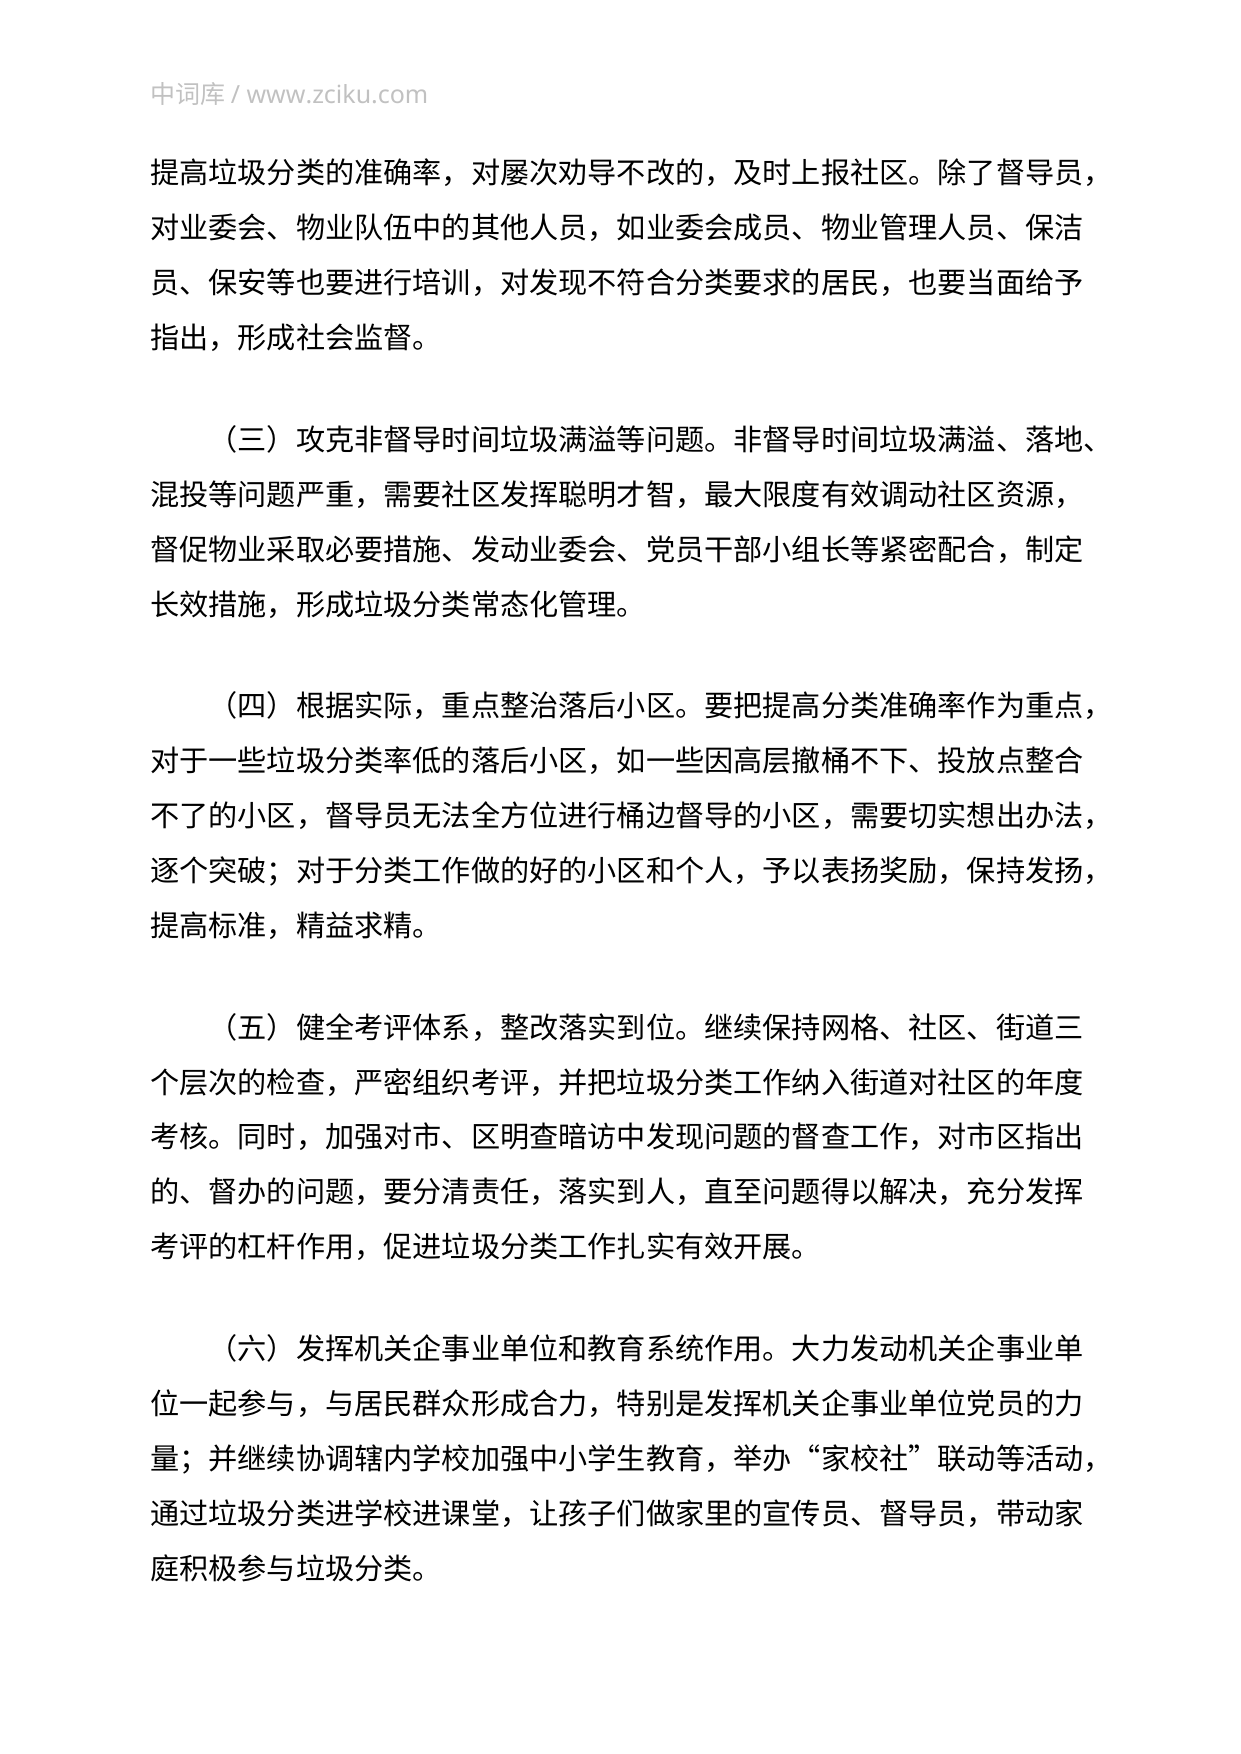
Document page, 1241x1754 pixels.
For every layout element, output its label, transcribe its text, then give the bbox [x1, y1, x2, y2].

text （六）发挥机关企事业单位和教育系统作用。大力发动机关企事业单位一起参与，与居民群众形成合力，特别是发挥机关企事业单位党员的力量；并继续协调辖内学校加强中小学生教育，举办“家校社”联动等活动，通过垃圾分类进学校进课堂，让孩子们做家里的宣传员、督导员，带动家庭积极参与垃圾分类。 [150, 1326, 1090, 1587]
text （四）根据实际，重点整治落后小区。要把提高分类准确率作为重点，对于一些垃圾分类率低的落后小区，如一些因高层撤桶不下、投放点整合不了的小区，督导员无法全方位进行桶边督导的小区，需要切实想出办法，逐个突破；对于分类工作做的好的小区和个人，予以表扬奖励，保持发扬，提高标准，精益求精。 [150, 683, 1090, 945]
text （五）健全考评体系，整改落实到位。继续保持网格、社区、街道三个层次的检查，严密组织考评，并把垃圾分类工作纳入街道对社区的年度考核。同时，加强对市、区明查暗访中发现问题的督查工作，对市区指出的、督办的问题，要分清责任，落实到人，直至问题得以解决，充分发挥考评的杠杆作用，促进垃圾分类工作扎实有效开展。 [150, 1004, 1090, 1266]
text （三）攻克非督导时间垃圾满溢等问题。非督导时间垃圾满溢、落地、混投等问题严重，需要社区发挥聪明才智，最大限度有效调动社区资源，督促物业采取必要措施、发动业委会、党员干部小组长等紧密配合，制定长效措施，形成垃圾分类常态化管理。 [150, 416, 1090, 623]
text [150, 150, 1090, 357]
